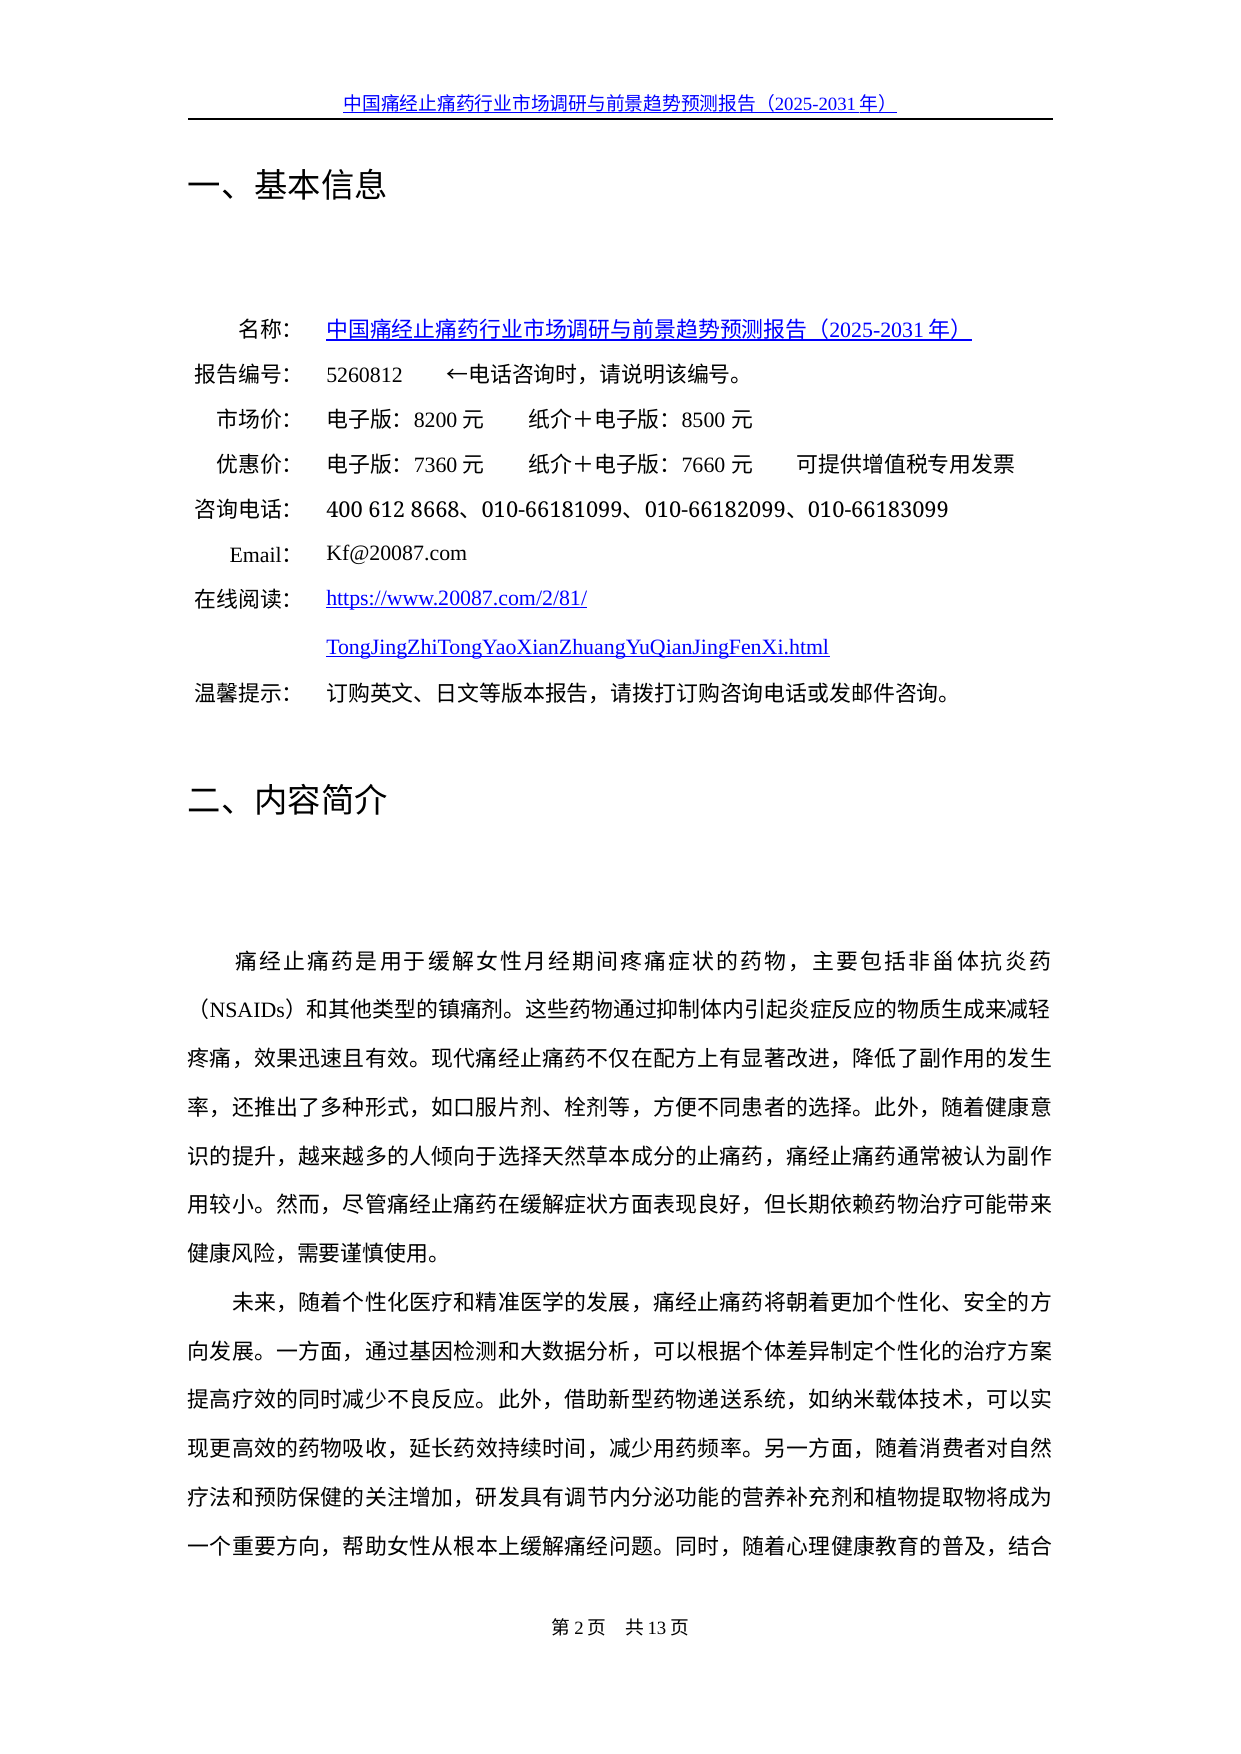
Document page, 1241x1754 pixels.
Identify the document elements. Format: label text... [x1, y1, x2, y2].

title 二、内容简介 [187, 766, 1053, 831]
table_cell 电子版：7360 元 纸介＋电子版：7660 元 可提供增值税专用发票 [315, 447, 1073, 492]
table_cell 订购英文、日文等版本报告，请拨打订购咨询电话或发邮件咨询。 [315, 675, 1073, 720]
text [187, 943, 1053, 1561]
table_cell Email： [167, 537, 315, 582]
table_cell 电子版：8200 元 纸介＋电子版：8500 元 [315, 402, 1073, 447]
table_cell Kf@20087.com [315, 537, 1073, 582]
table_cell 温馨提示： [167, 675, 315, 720]
table_cell 优惠价： [167, 447, 315, 492]
table_cell 5260812 ←电话咨询时，请说明该编号。 [315, 357, 1073, 402]
table_cell 报告编号： [167, 357, 315, 402]
table_cell [315, 582, 1073, 675]
table_header 名称： [167, 312, 315, 357]
title 一、基本信息 [187, 150, 1053, 215]
table_cell 在线阅读： [167, 582, 315, 675]
table_header 中国痛经止痛药行业市场调研与前景趋势预测报告（2025-2031年） [315, 312, 1073, 357]
table_cell 400 612 8668、010-66181099、010-66182099、010-66183099 [315, 492, 1073, 537]
table_cell 市场价： [167, 402, 315, 447]
table_cell 咨询电话： [167, 492, 315, 537]
